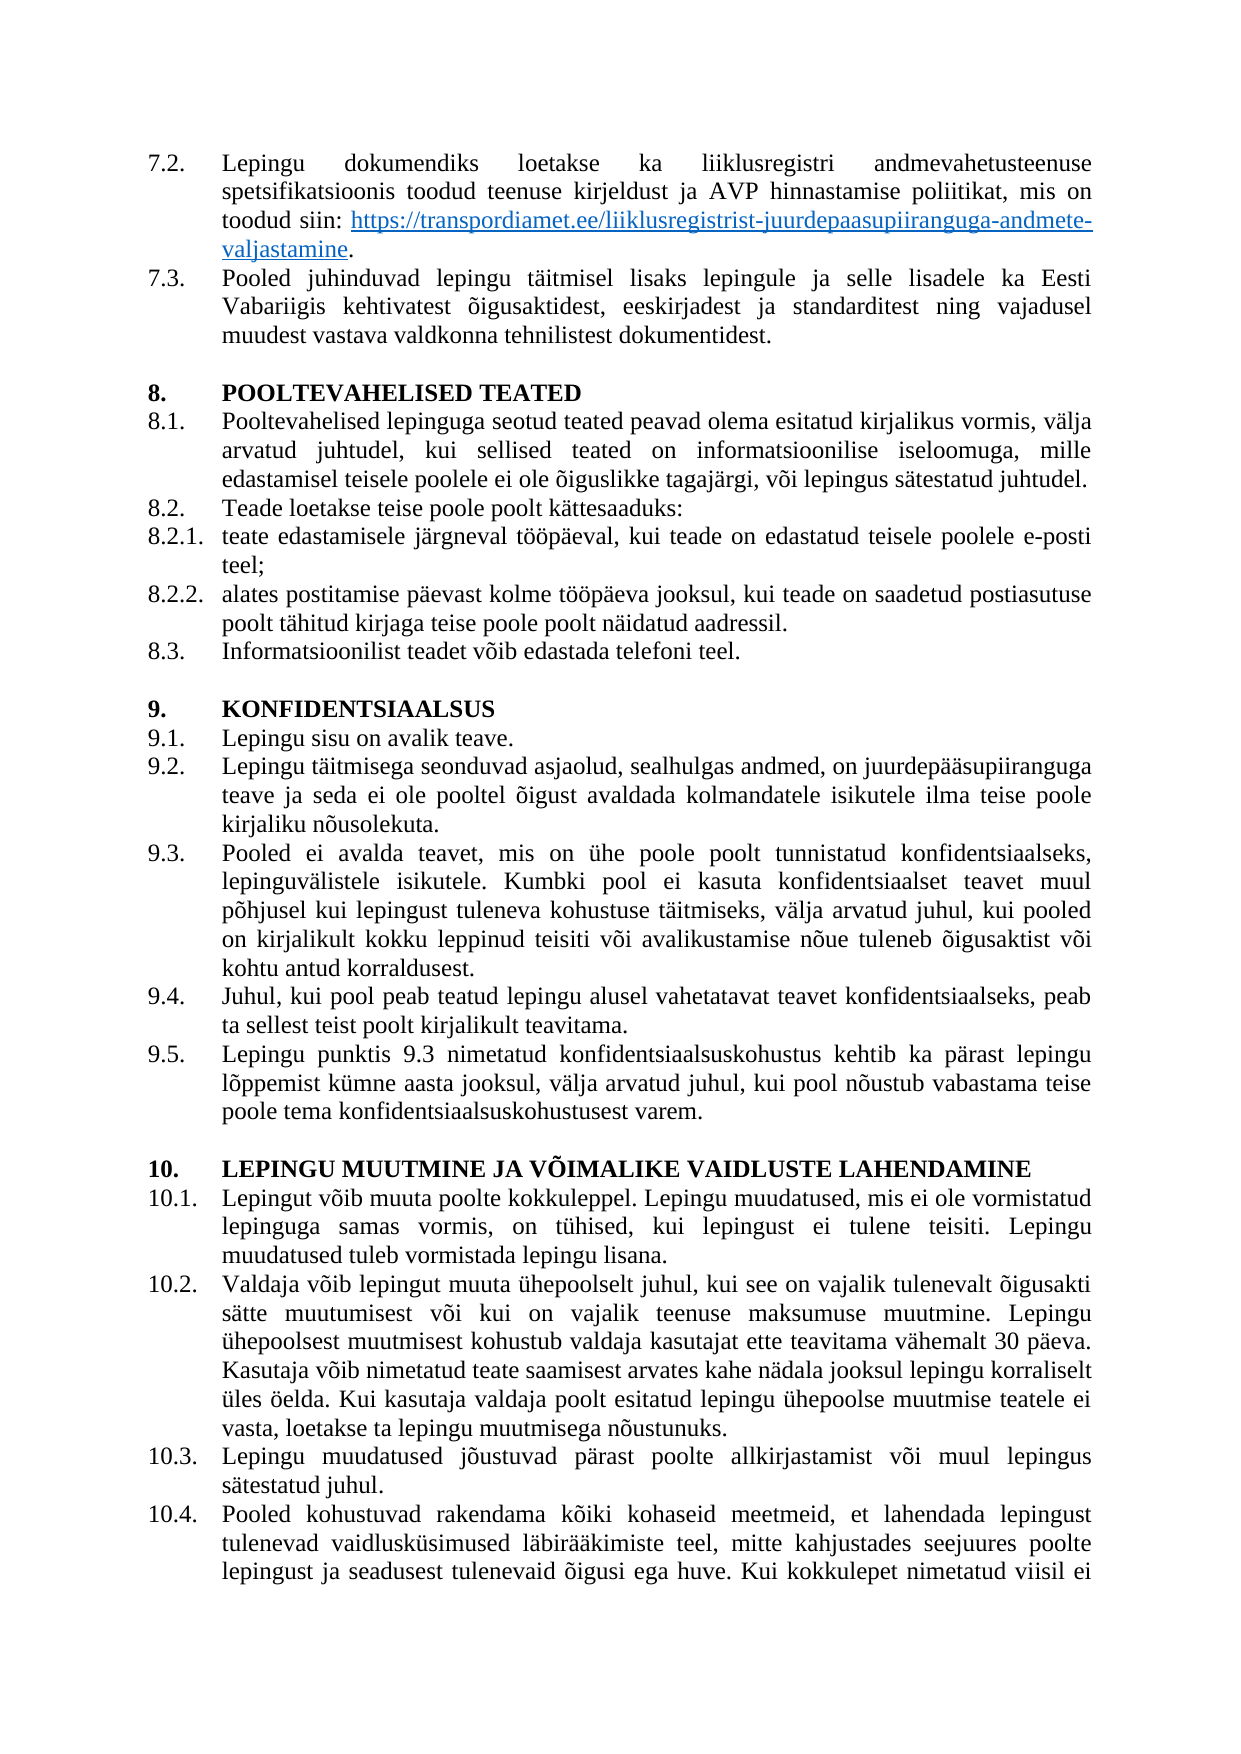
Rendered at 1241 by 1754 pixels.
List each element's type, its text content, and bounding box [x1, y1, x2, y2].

list Informatsioonilist teadet võib edastada telefoni teel. [148, 636, 1092, 665]
list Pooled juhinduvad lepingu täitmisel lisaks lepingule ja selle lisadele ka Eesti Vabariigis kehtivatest õigusaktidest, eeskirjadest ja standarditest ning vajadusel muudest vastava valdkonna tehnilistest dokumentidest. [148, 263, 1092, 349]
list LEPINGU MUUTMINE JA VÕIMALIKE VAIDLUSTE LAHENDAMINE [148, 1154, 1092, 1183]
list Lepingu punktis 9.3 nimetatud konfidentsiaalsuskohustus kehtib ka pärast lepingu lõppemist kümne aasta jooksul, välja arvatud juhul, kui pool nõustub vabastama teise poole tema konfidentsiaalsuskohustusest varem. [148, 1039, 1092, 1125]
list Lepingu muudatused jõustuvad pärast poolte allkirjastamist või muul lepingus sätestatud juhul. [148, 1441, 1092, 1499]
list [148, 1499, 1092, 1585]
list KONFIDENTSIAALSUS [148, 694, 1092, 723]
list POOLTEVAHELISED TEATED [148, 378, 1092, 406]
list Teade loetakse teise poole poolt kättesaaduks: [148, 493, 1092, 521]
list Lepingu täitmisega seonduvad asjaolud, sealhulgas andmed, on juurdepääsupiiranguga teave ja seda ei ole pooltel õigust avaldada kolmandatele isikutele ilma teise poole kirjaliku nõusolekuta. [148, 751, 1092, 838]
list alates postitamise päevast kolme tööpäeva jooksul, kui teade on saadetud postiasutuse poolt tähitud kirjaga teise poole poolt näidatud aadressil. [148, 579, 1092, 636]
list Valdaja võib lepingut muuta ühepoolselt juhul, kui see on vajalik tulenevalt õigusakti sätte muutumisest või kui on vajalik teenuse maksumuse muutmine. Lepingu ühepoolsest muutmisest kohustub valdaja kasutajat ette teavitama vähemalt 30 päeva. Kasutaja võib nimetatud teate saamisest arvates kahe nädala jooksul lepingu korraliselt üles öelda. Kui kasutaja valdaja poolt esitatud lepingu ühepoolse muutmise teatele ei vasta, loetakse ta lepingu muutmisega nõustunuks. [148, 1269, 1092, 1441]
list teate edastamisele järgneval tööpäeval, kui teade on edastatud teisele poolele e-posti teel; [148, 521, 1092, 579]
list Pooled ei avalda teavet, mis on ühe poole poolt tunnistatud konfidentsiaalseks, lepinguvälistele isikutele. Kumbki pool ei kasuta konfidentsiaalset teavet muul põhjusel kui lepingust tuleneva kohustuse täitmiseks, välja arvatud juhul, kui pooled on kirjalikult kokku leppinud teisiti või avalikustamise nõue tuleneb õigusaktist või kohtu antud korraldusest. [148, 838, 1092, 981]
list Juhul, kui pool peab teatud lepingu alusel vahetatavat teavet konfidentsiaalseks, peab ta sellest teist poolt kirjalikult teavitama. [148, 981, 1092, 1039]
list Lepingu dokumendiks loetakse ka liiklusregistri andmevahetusteenuse spetsifikatsioonis toodud teenuse kirjeldust ja AVP hinnastamise poliitikat, mis on toodud siin: https://transpordiamet.ee/liiklusregistrist-juurdepaasupiiranguga-andmete-valjastamine. [148, 148, 1092, 263]
list Lepingut võib muuta poolte kokkuleppel. Lepingu muudatused, mis ei ole vormistatud lepinguga samas vormis, on tühised, kui lepingust ei tulene teisiti. Lepingu muudatused tuleb vormistada lepingu lisana. [148, 1183, 1092, 1269]
list Lepingu sisu on avalik teave. [148, 723, 1092, 751]
list Pooltevahelised lepinguga seotud teated peavad olema esitatud kirjalikus vormis, välja arvatud juhtudel, kui sellised teated on informatsioonilise iseloomuga, mille edastamisel teisele poolele ei ole õiguslikke tagajärgi, või lepingus sätestatud juhtudel. [148, 406, 1092, 493]
